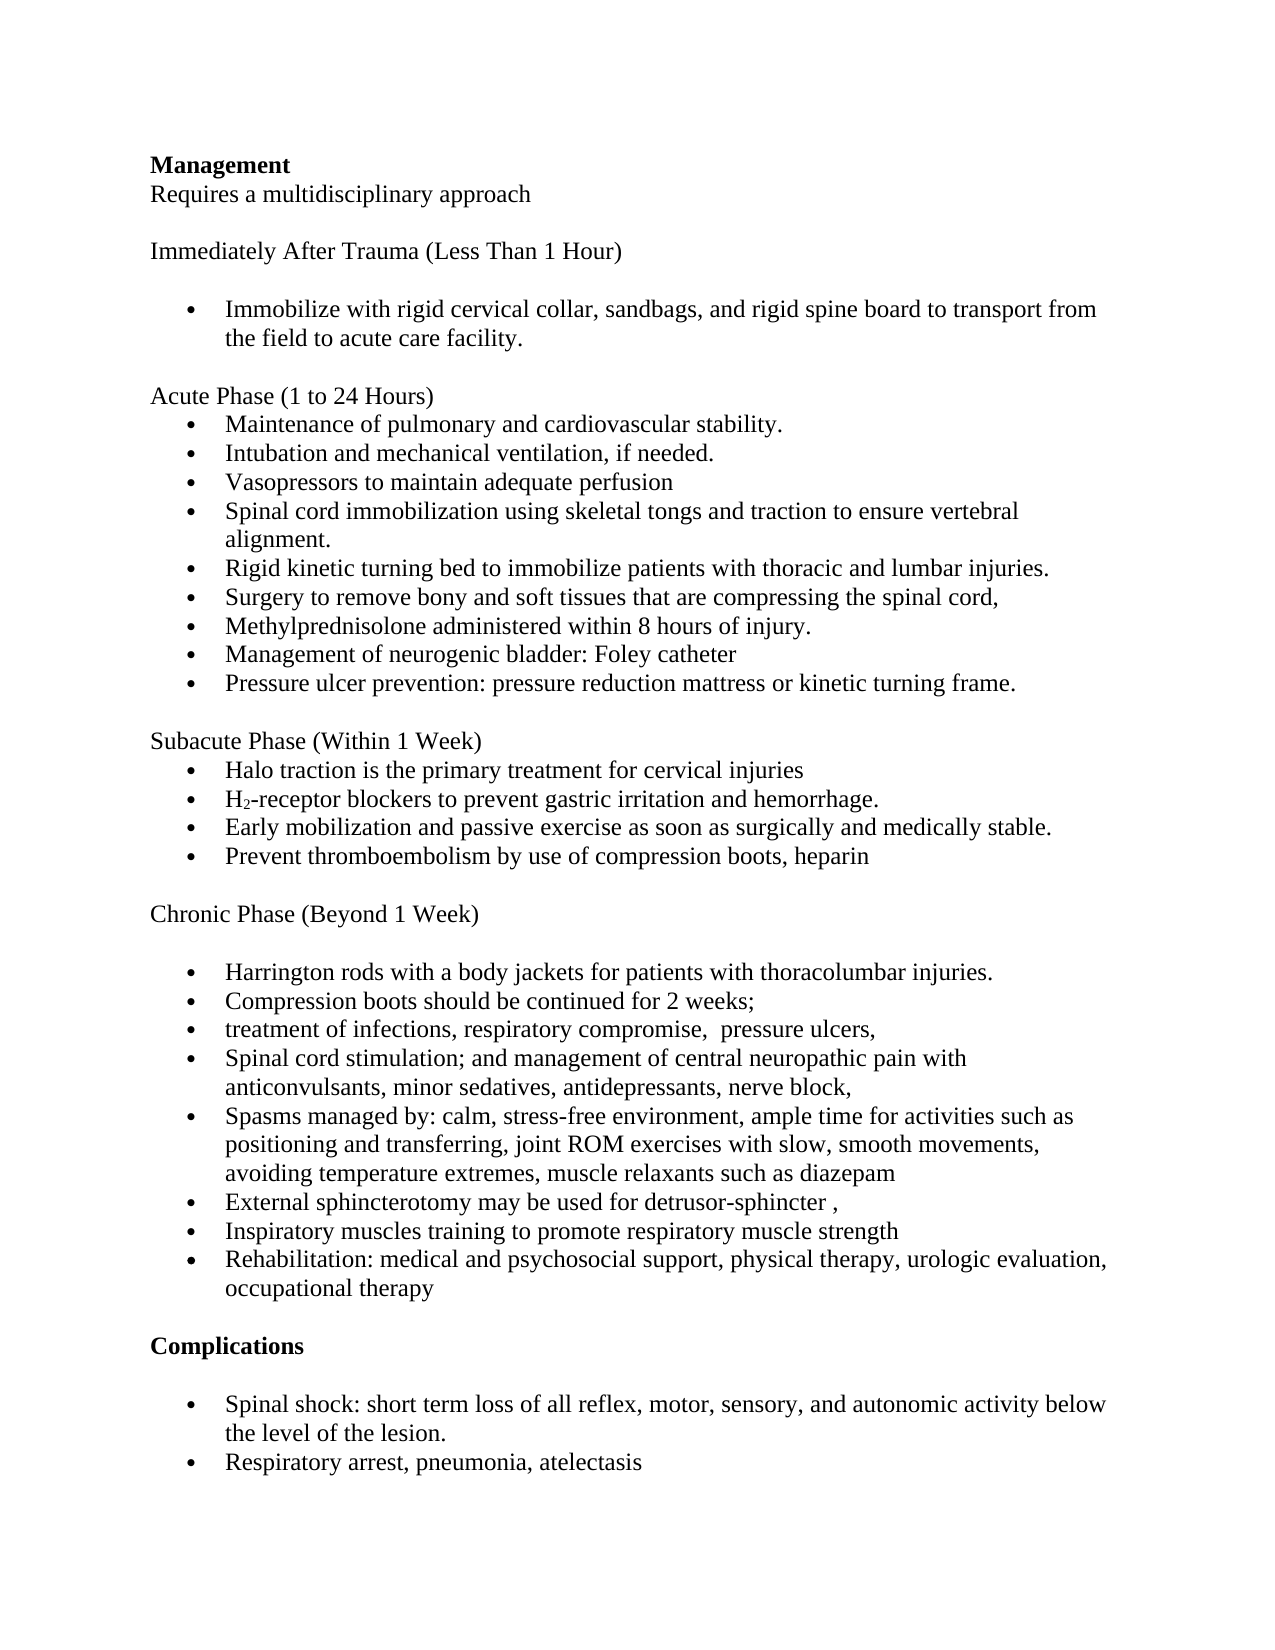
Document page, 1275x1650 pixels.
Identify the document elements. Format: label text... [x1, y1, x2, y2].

list Immobilize with rigid cervical collar, sandbags, and rigid spine board to transport from the field to acute care facility. [187, 294, 1125, 352]
list Rigid kinetic turning bed to immobilize patients with thoracic and lumbar injuries. [187, 553, 1125, 582]
text Complications [150, 1331, 1125, 1360]
list Maintenance of pulmonary and cardiovascular stability. [187, 409, 1125, 438]
list External sphincterotomy may be used for detrusor-sphincter , [187, 1187, 1125, 1216]
text Management [150, 150, 1125, 179]
text Requires a multidisciplinary approach [150, 179, 1125, 207]
list Surgery to remove bony and soft tissues that are compressing the spinal cord, [187, 582, 1125, 611]
list Spinal shock: short term loss of all reflex, motor, sensory, and autonomic activity below the level of the lesion. [187, 1389, 1125, 1447]
list Rehabilitation: medical and psychosocial support, physical therapy, urologic evaluation, occupational therapy [187, 1244, 1125, 1302]
text Acute Phase (1 to 24 Hours) [150, 381, 1125, 409]
list Intubation and mechanical ventilation, if needed. [187, 438, 1125, 467]
text Immediately After Trauma (Less Than 1 Hour) [150, 236, 1125, 265]
list Vasopressors to maintain adequate perfusion [187, 467, 1125, 496]
list Pressure ulcer prevention: pressure reduction mattress or kinetic turning frame. [187, 668, 1125, 697]
list Spasms managed by: calm, stress-free environment, ample time for activities such as positioning and transferring, joint ROM exercises with slow, smooth movements, avoiding temperature extremes, muscle relaxants such as diazepam [187, 1101, 1125, 1187]
list Inspiratory muscles training to promote respiratory muscle strength [187, 1216, 1125, 1244]
list Early mobilization and passive exercise as soon as surgically and medically stable. [187, 812, 1125, 841]
list Spinal cord stimulation; and management of central neuropathic pain with anticonvulsants, minor sedatives, antidepressants, nerve block, [187, 1043, 1125, 1101]
list Halo traction is the primary treatment for cervical injuries [187, 755, 1125, 784]
text Chronic Phase (Beyond 1 Week) [150, 899, 1125, 928]
list treatment of infections, respiratory compromise, pressure ulcers, [187, 1014, 1125, 1043]
list Methylprednisolone administered within 8 hours of injury. [187, 611, 1125, 639]
text Subacute Phase (Within 1 Week) [150, 726, 1125, 755]
list Harrington rods with a body jackets for patients with thoracolumbar injuries. [187, 957, 1125, 986]
list Compression boots should be continued for 2 weeks; [187, 986, 1125, 1014]
list Respiratory arrest, pneumonia, atelectasis [187, 1447, 1125, 1475]
list H2-receptor blockers to prevent gastric irritation and hemorrhage. [187, 784, 1125, 812]
list Management of neurogenic bladder: Foley catheter [187, 639, 1125, 668]
list Spinal cord immobilization using skeletal tongs and traction to ensure vertebral alignment. [187, 496, 1125, 553]
list Prevent thromboembolism by use of compression boots, heparin [187, 841, 1125, 870]
